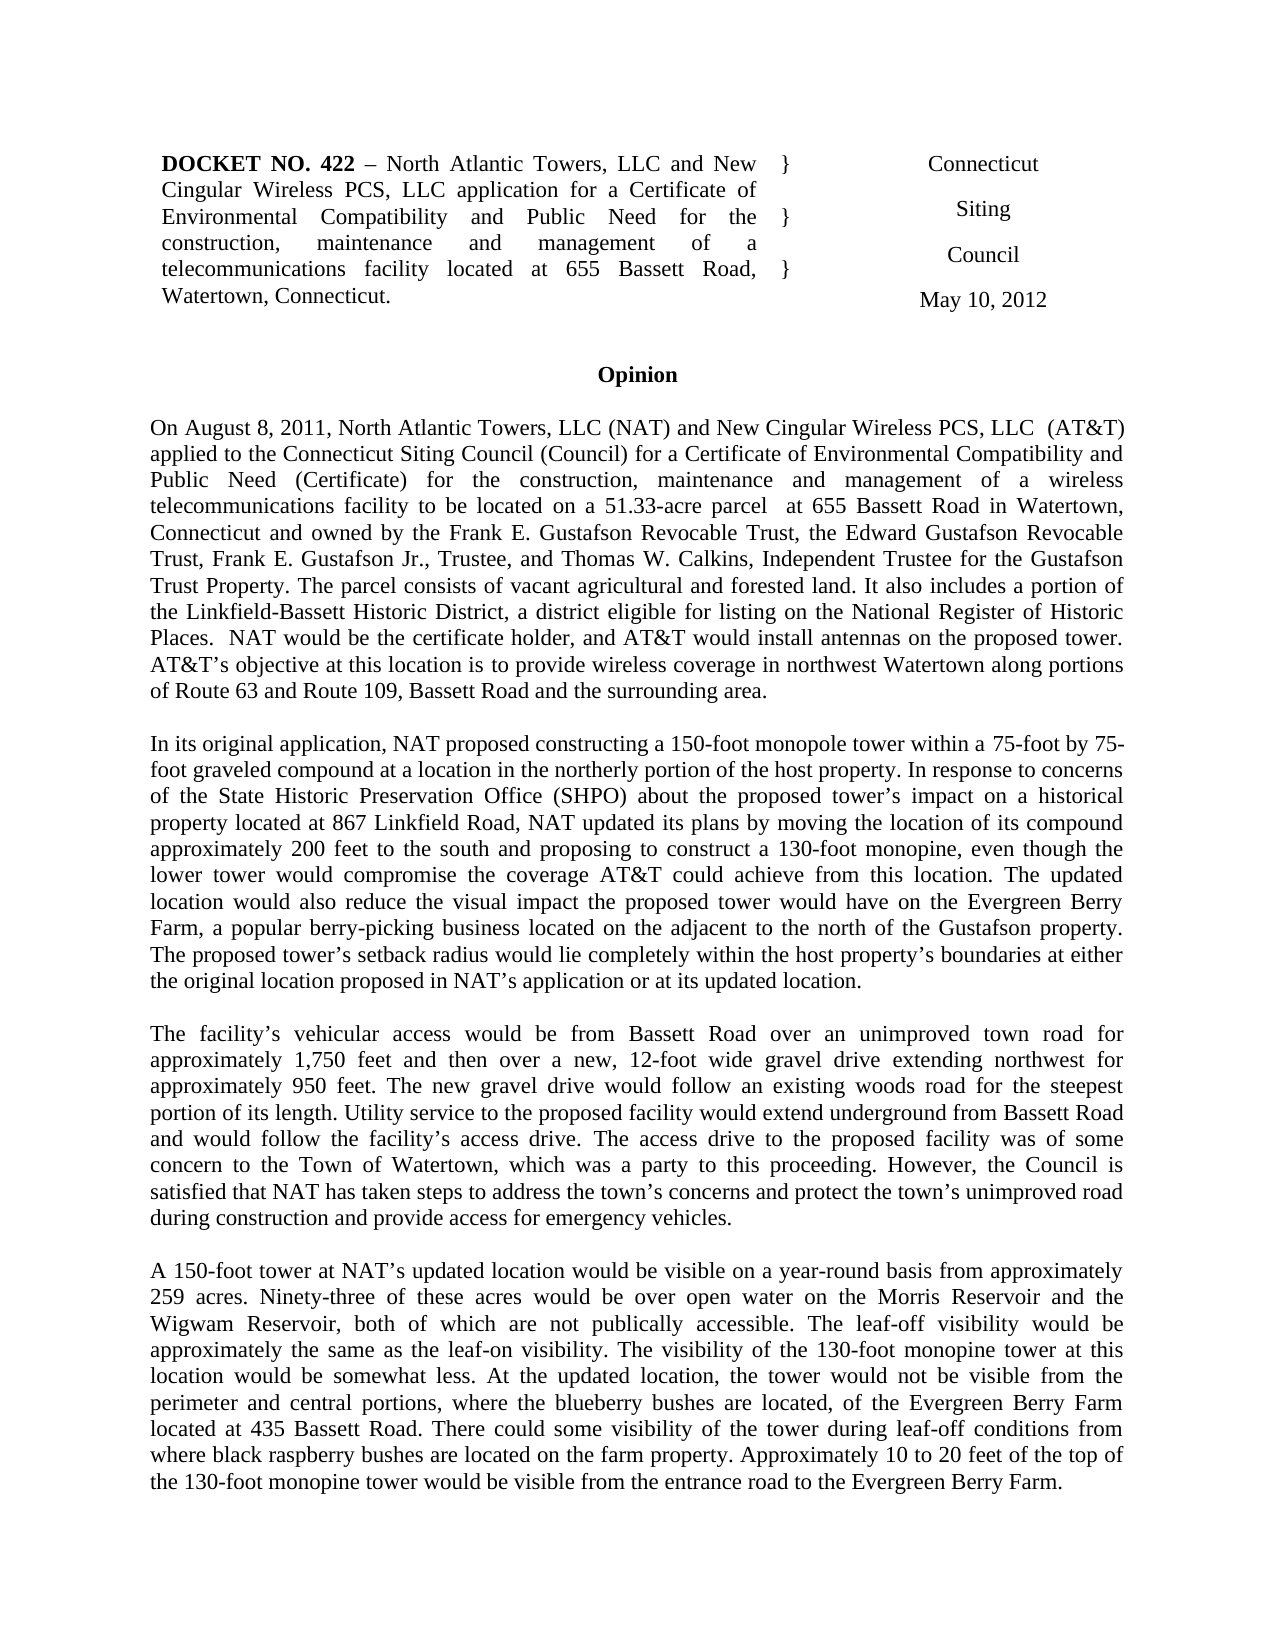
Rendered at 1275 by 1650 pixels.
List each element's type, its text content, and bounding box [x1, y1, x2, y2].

table_header } } } [769, 150, 804, 334]
table_header DOCKET NO. 422 – North Atlantic Towers, LLC and New Cingular Wireless PCS, LLC application f a Certificate of Environmental Compatibility and Public Need f the construction, maintenance and management of a telecommunications facility located at 655 Bassett Road, Watertown, Connecticut. [150, 150, 769, 334]
text A 150-foot tower at NAT’s updated location would be visible on a year-round basis from approximately 259 acres. Ninety-three of these acres would be over open water on the Morris Reservoir and the Wigwam Reservoir, both of which are not publically accessible. The leaf-off visibility would be approximately the same as the leaf-on visibility. The visibility of the 130-foot monopine tower at this location would be somewhat less. At the updated location, the tower would not be visible from the perimeter and central portions, where the blueberry bushes are located, of the Evergreen Berry Farm located at 435 Bassett Road. There could some visibility of the tower during leaf-off conditions from where black raspberry bushes are located on the farm property. Approximately 10 to 20 feet of the top of the 130-foot monopine tower would be visible from the entrance road to the Evergreen Berry Farm. [150, 1257, 1125, 1494]
text In its original application, NAT proposed constructing a 150-foot monopole tower within a 75-foot by 75-foot graveled compound at a location in the northerly portion of the host property. In response to concerns of the State Historic Preservation Office (SHPO) about the proposed tower’s impact on a historical property located at 867 Linkfield Road, NAT updated its plans by moving the location of its compound approximately 200 feet to the south and proposing to construct a 130-foot monopine, even though the lower tower would compromise the coverage AT&T could achieve from this location. The updated location would also reduce the visual impact the proposed tower would have on the Evergreen Berry Farm, a popular berry-picking business located on the adjacent to the north of the Gustafson property. The proposed tower’s setback radius would lie completely within the host property’s boundaries at either the original location proposed in NAT’s application or at its updated location. [150, 730, 1125, 993]
text Opinion [150, 361, 1125, 387]
text On August 8, 2011, North Atlantic Towers, LLC (NAT) and New Cingular Wireless PCS, LLC (AT&T) applied to the Connecticut Siting Council (Council) for a Certificate of Environmental Compatibility and Public Need (Certificate) for the construction, maintenance and management of a wireless telecommunications facility to be located on a 51.33-acre parcel at 655 Bassett Road in Watertown, Connecticut and owned by the Frank E. Gustafson Revocable Trust, the Edward Gustafson Revocable Trust, Frank E. Gustafson Jr., Trustee, and Thomas W. Calkins, Independent Trustee for the Gustafson Trust Property. The parcel consists of vacant agricultural and forested land. It also includes a portion of the Linkfield-Bassett Historic District, a district eligible for listing on the National Register of Historic Places. NAT would be the certificate holder, and AT&T would install antennas on the proposed tower. AT&T’s objective at this location is to provide wireless coverage in northwest Watertown along portions of Route 63 and Route 109, Bassett Road and the surrounding area. [150, 413, 1125, 703]
table_header Siting Council May 10, 2012 [804, 150, 1163, 334]
text The facility’s vehicular access would be from Bassett Road over an unimproved town road for approximately 1,750 feet and then over a new, 12-foot wide gravel drive extending northwest for approximately 950 feet. The new gravel drive would follow an existing woods road for the steepest portion of its length. Utility service to the proposed facility would extend underground from Bassett Road and would follow the facility’s access drive. The access drive to the proposed facility was of some concern to the Town of Watertown, which was a party to this proceeding. However, the Council is satisfied that NAT has taken steps to address the town’s concerns and protect the town’s unimproved road during construction and provide access for emergency vehicles. [150, 1020, 1125, 1231]
